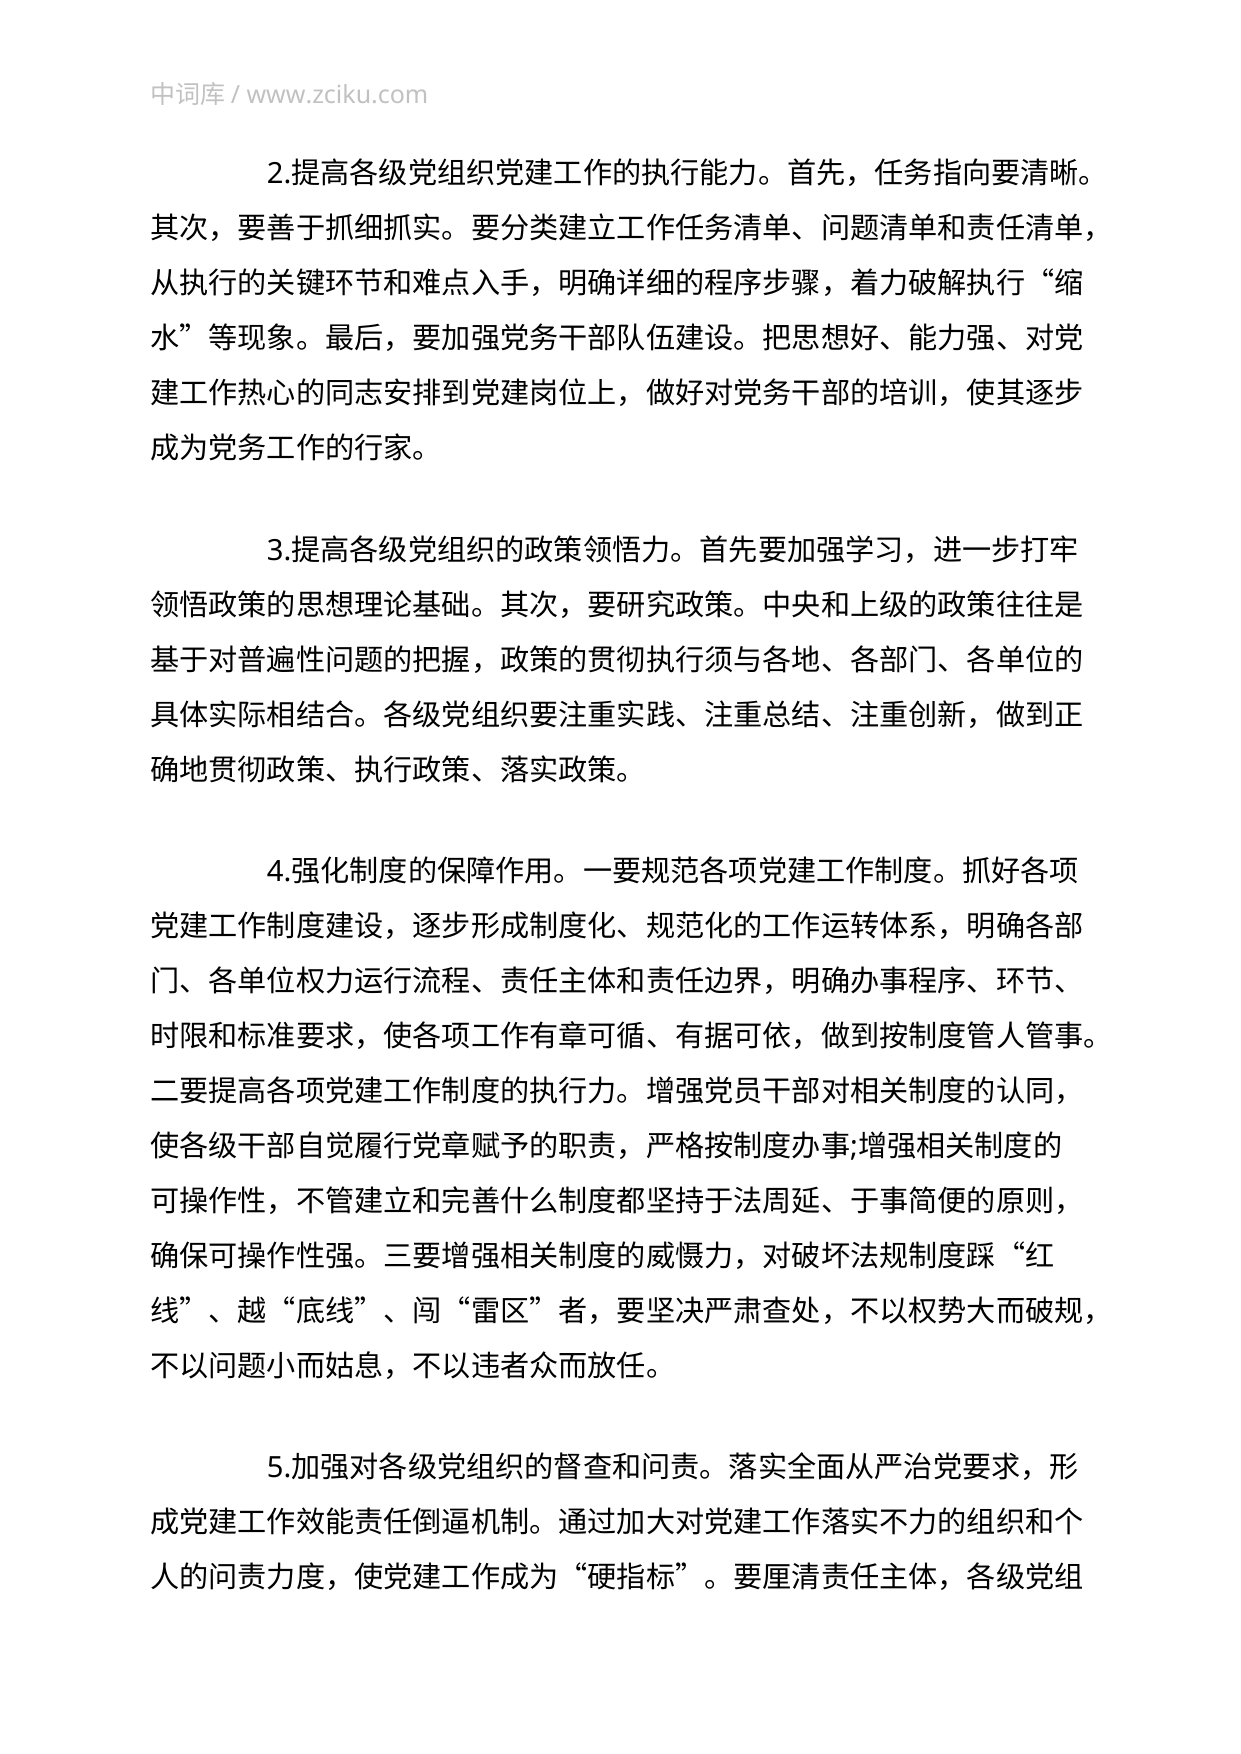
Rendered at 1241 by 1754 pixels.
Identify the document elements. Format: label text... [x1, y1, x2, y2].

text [150, 1444, 1090, 1596]
text 4.强化制度的保障作用。一要规范各项党建工作制度。抓好各项党建工作制度建设，逐步形成制度化、规范化的工作运转体系，明确各部门、各单位权力运行流程、责任主体和责任边界，明确办事程序、环节、时限和标准要求，使各项工作有章可循、有据可依，做到按制度管人管事。二要提高各项党建工作制度的执行力。增强党员干部对相关制度的认同，使各级干部自觉履行党章赋予的职责，严格按制度办事;增强相关制度的可操作性，不管建立和完善什么制度都坚持于法周延、于事简便的原则，确保可操作性强。三要增强相关制度的威慑力，对破坏法规制度踩“红线”、越“底线”、闯“雷区”者，要坚决严肃查处，不以权势大而破规，不以问题小而姑息，不以违者众而放任。 [150, 848, 1090, 1384]
text 2.提高各级党组织党建工作的执行能力。首先，任务指向要清晰。其次，要善于抓细抓实。要分类建立工作任务清单、问题清单和责任清单，从执行的关键环节和难点入手，明确详细的程序步骤，着力破解执行“缩水”等现象。最后，要加强党务干部队伍建设。把思想好、能力强、对党建工作热心的同志安排到党建岗位上，做好对党务干部的培训，使其逐步成为党务工作的行家。 [150, 150, 1090, 467]
text 3.提高各级党组织的政策领悟力。首先要加强学习，进一步打牢领悟政策的思想理论基础。其次，要研究政策。中央和上级的政策往往是基于对普遍性问题的把握，政策的贯彻执行须与各地、各部门、各单位的具体实际相结合。各级党组织要注重实践、注重总结、注重创新，做到正确地贯彻政策、执行政策、落实政策。 [150, 526, 1090, 788]
